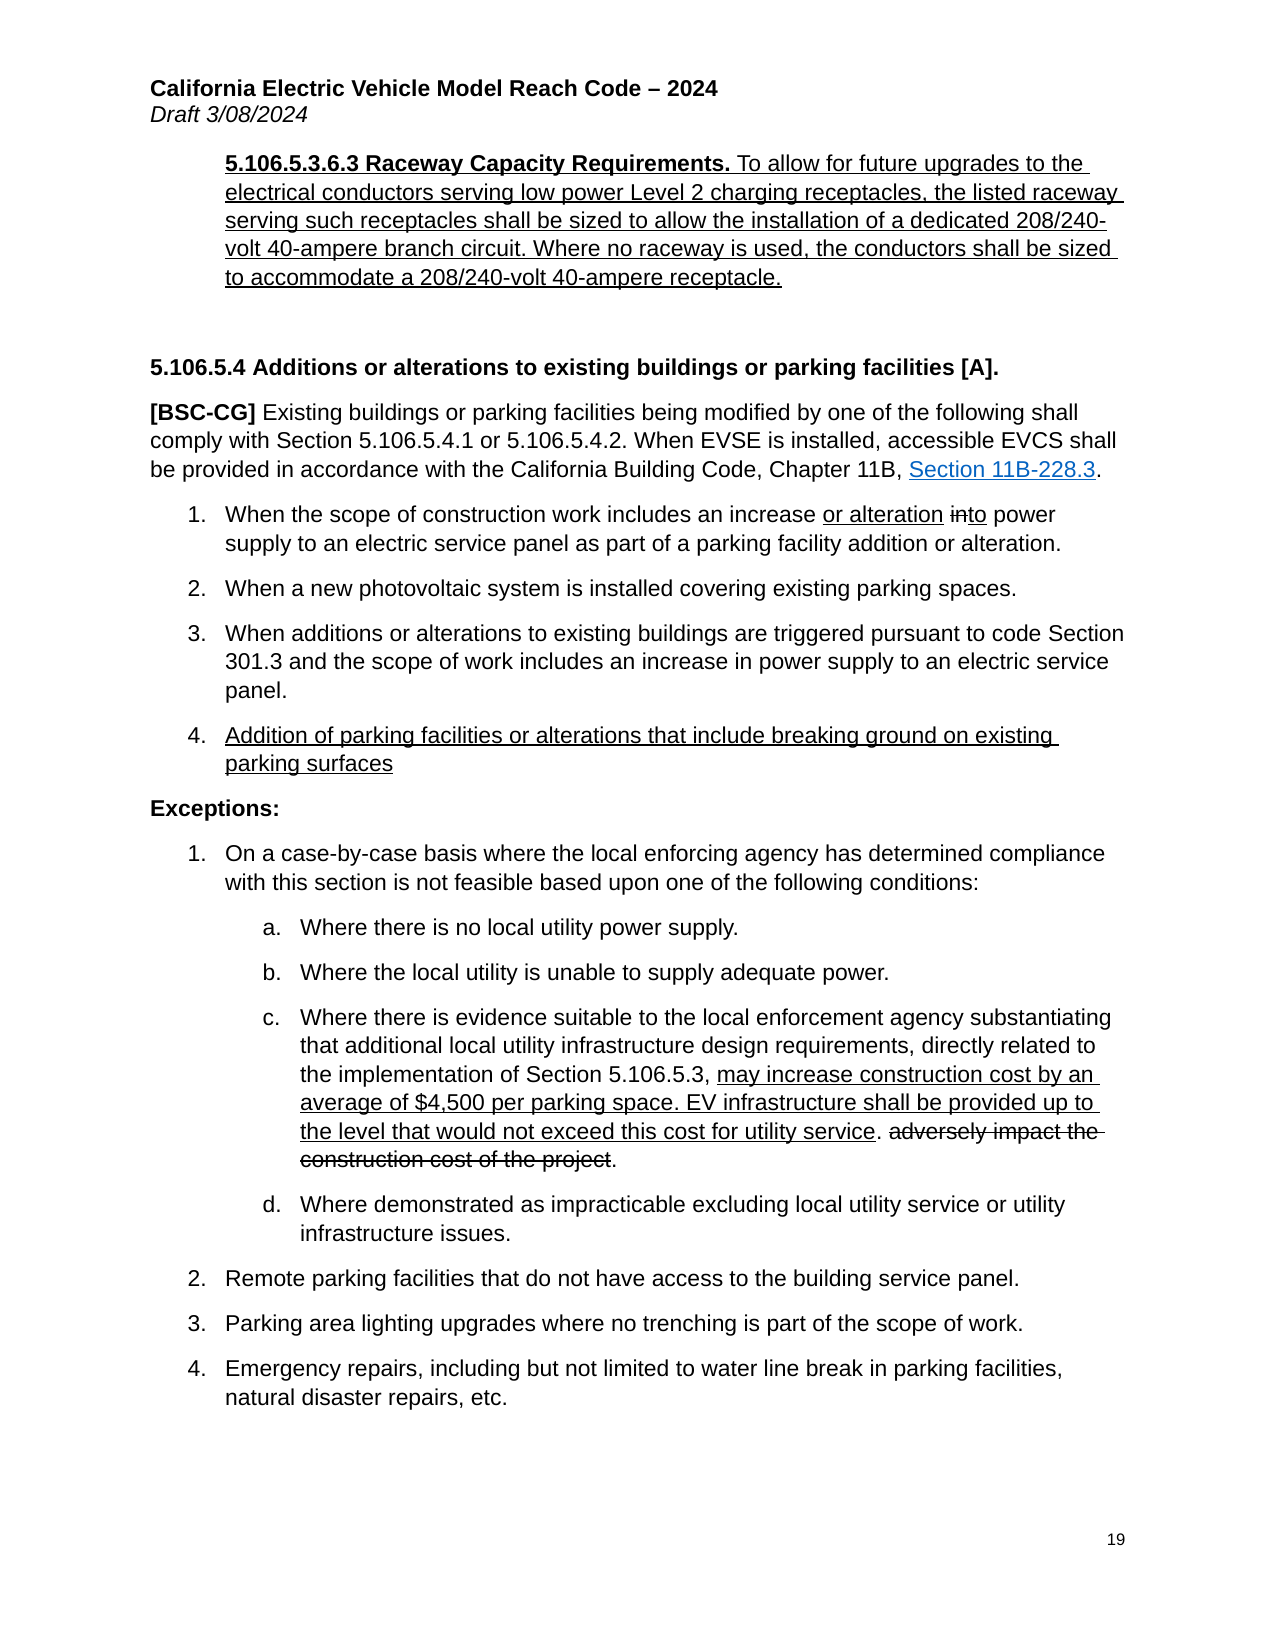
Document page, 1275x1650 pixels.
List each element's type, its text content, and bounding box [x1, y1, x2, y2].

text [BSC-CG] Existing buildings or parking facilities being modified by one of the following shall comply with Section 5.106.5.4.1 or 5.106.5.4.2. When EVSE is installed, accessible EVCS shall be provided in accordance with the California Building Code, Chapter 11B, Section 11B-228.3. [150, 399, 1125, 482]
list When the scope of construction work includes an increase or alteration into power supply to an electric service panel as part of a parking facility addition or alteration. [187, 501, 1125, 556]
list Addition of parking facilities or alterations that include breaking ground on existing parking surfaces [187, 722, 1125, 776]
text 5.106.5.3.6.3 Raceway Capacity Requirements. To allow for future upgrades to the electrical conductors serving low power Level 2 charging receptacles, the listed raceway serving such receptacles shall be sized to allow the installation of a dedicated 208/240-volt 40-ampere branch circuit. Where no raceway is used, the conductors shall be sized to accommodate a 208/240-volt 40-ampere receptacle. [225, 150, 1125, 290]
list On a case-by-case basis where the local enforcing agency has determined compliance with this section is not feasible based upon one of the following conditions: [187, 840, 1125, 895]
list Where demonstrated as impracticable excluding local utility service or utility infrastructure issues. [262, 1191, 1125, 1246]
list Parking area lighting upgrades where no trenching is part of the scope of work. [187, 1310, 1125, 1336]
text 5.106.5.4 Additions or alterations to existing buildings or parking facilities [A]. [150, 354, 1125, 380]
list Where there is evidence suitable to the local enforcement agency substantiating that additional local utility infrastructure design requirements, directly related to the implementation of Section 5.106.5.3, may increase construction cost by an average of $4,500 per parking space. EV infrastructure shall be provided up to the level that would not exceed this cost for utility service. adversely impact the construction cost of the project. [262, 1004, 1125, 1173]
list Remote parking facilities that do not have access to the building service panel. [187, 1265, 1125, 1291]
list Emergency repairs, including but not limited to water line break in parking facilities, natural disaster repairs, etc. [187, 1355, 1125, 1410]
list When a new photovoltaic system is installed covering existing parking spaces. [187, 574, 1125, 601]
list When additions or alterations to existing buildings are triggered pursuant to code Section 301.3 and the scope of work includes an increase in power supply to an electric service panel. [187, 620, 1125, 703]
list Where the local utility is unable to supply adequate power. [262, 959, 1125, 985]
list Where there is no local utility power supply. [262, 914, 1125, 940]
text Exceptions: [150, 795, 1125, 822]
